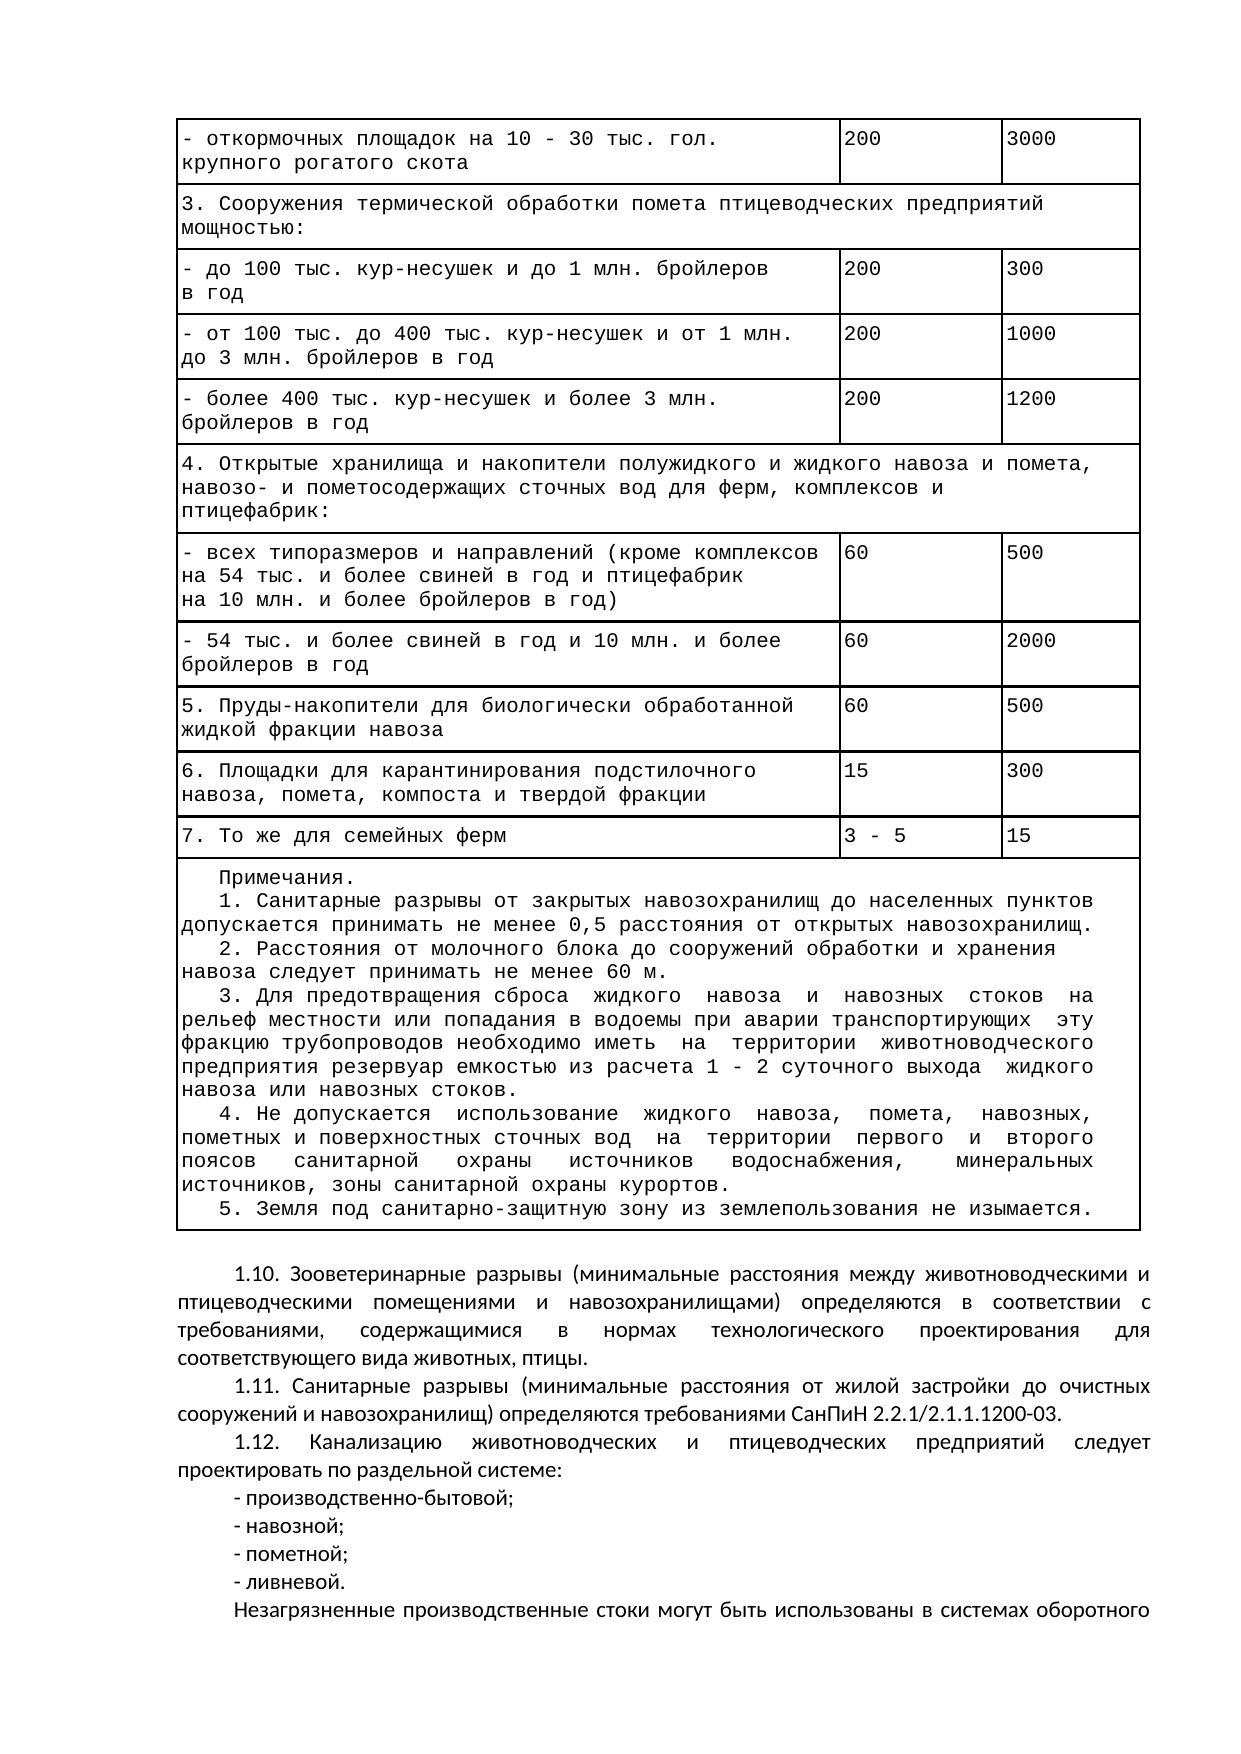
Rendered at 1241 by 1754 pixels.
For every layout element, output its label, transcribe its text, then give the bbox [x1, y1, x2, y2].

text - пометной; [177, 1539, 1152, 1567]
table_cell - 54 тыс. и более свиней в год и 10 млн. и более бройлеров в год [178, 623, 839, 685]
text - навозной; [177, 1511, 1152, 1539]
table_cell - всех типоразмеров и направлений (кроме комплексов на 54 тыс. и более свиней в год и птицефабрик на 10 млн. и более бройлеров в год) [178, 534, 839, 620]
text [177, 1596, 1152, 1623]
table_cell 200 [841, 120, 1001, 183]
table_cell 2000 [1003, 623, 1139, 685]
table_cell Примечания. 1. Санитарные разрывы от закрытых навозохранилищ до населенных пунктов допускается принимать не менее 0,5 расстояния от открытых навозохранилищ. 2. Расстояния от молочного блока до сооружений обработки и хранения навоза следует принимать не менее 60 м. 3. Для предотвращения сброса жидкого навоза и навозных стоков на рельеф местности или попадания в водоемы при аварии транспортирующих эту фракцию трубопроводов необходимо иметь на территории животноводческого предприятия резервуар емкостью из расчета 1 - 2 суточного выхода жидкого навоза или навозных стоков. 4. Не допускается использование жидкого навоза, помета, навозных, пометных и поверхностных сточных вод на территории первого и второго поясов санитарной охраны источников водоснабжения, минеральных источников, зоны санитарной охраны курортов. 5. Земля под санитарно-защитную зону из землепользования не изымается. [178, 859, 1139, 1229]
table_cell 300 [1003, 250, 1139, 313]
table_cell 6. Площадки для карантинирования подстилочного навоза, помета, компоста и твердой фракции [178, 753, 839, 815]
table_cell 5. Пруды-накопители для биологически обработанной жидкой фракции навоза [178, 688, 839, 750]
table_cell 15 [841, 753, 1001, 815]
table_cell - откормочных площадок на 10 - 30 тыс. гол. крупного рогатого скота [178, 120, 839, 183]
table_cell - более 400 тыс. кур-несушек и более 3 млн. бройлеров в год [178, 380, 839, 443]
text 1.10. Зооветеринарные разрывы (минимальные расстояния между животноводческими и птицеводческими помещениями и навозохранилищами) определяются в соответствии с требованиями, содержащимися в нормах технологического проектирования для соответствующего вида животных, птицы. [177, 1259, 1152, 1371]
table_cell 3000 [1003, 120, 1139, 183]
table_cell 500 [1003, 688, 1139, 750]
table_cell 60 [841, 623, 1001, 685]
table_cell 60 [841, 534, 1001, 620]
table_cell - до 100 тыс. кур-несушек и до 1 млн. бройлеров в год [178, 250, 839, 313]
table_cell 200 [841, 380, 1001, 443]
table_cell 1000 [1003, 315, 1139, 378]
table_cell 300 [1003, 753, 1139, 815]
table_cell 4. Открытые хранилища и накопители полужидкого и жидкого навоза и помета, навозо- и пометосодержащих сточных вод для ферм, комплексов и птицефабрик: [178, 445, 1139, 532]
table_cell 3 - 5 [841, 818, 1001, 857]
table_cell 1200 [1003, 380, 1139, 443]
text - ливневой. [177, 1567, 1152, 1596]
table_cell 7. То же для семейных ферм [178, 818, 839, 857]
table_cell 60 [841, 688, 1001, 750]
table_cell 200 [841, 315, 1001, 378]
table_cell - от 100 тыс. до 400 тыс. кур-несушек и от 1 млн. до 3 млн. бройлеров в год [178, 315, 839, 378]
table_cell 500 [1003, 534, 1139, 620]
table_cell 200 [841, 250, 1001, 313]
table_cell 15 [1003, 818, 1139, 857]
text 1.11. Санитарные разрывы (минимальные расстояния от жилой застройки до очистных сооружений и навозохранилищ) определяются требованиями СанПиН 2.2.1/2.1.1.1200-03. [177, 1371, 1152, 1427]
table_cell 3. Сооружения термической обработки помета птицеводческих предприятий мощностью: [178, 185, 1139, 248]
text - производственно-бытовой; [177, 1483, 1152, 1511]
text 1.12. Канализацию животноводческих и птицеводческих предприятий следует проектировать по раздельной системе: [177, 1427, 1152, 1483]
